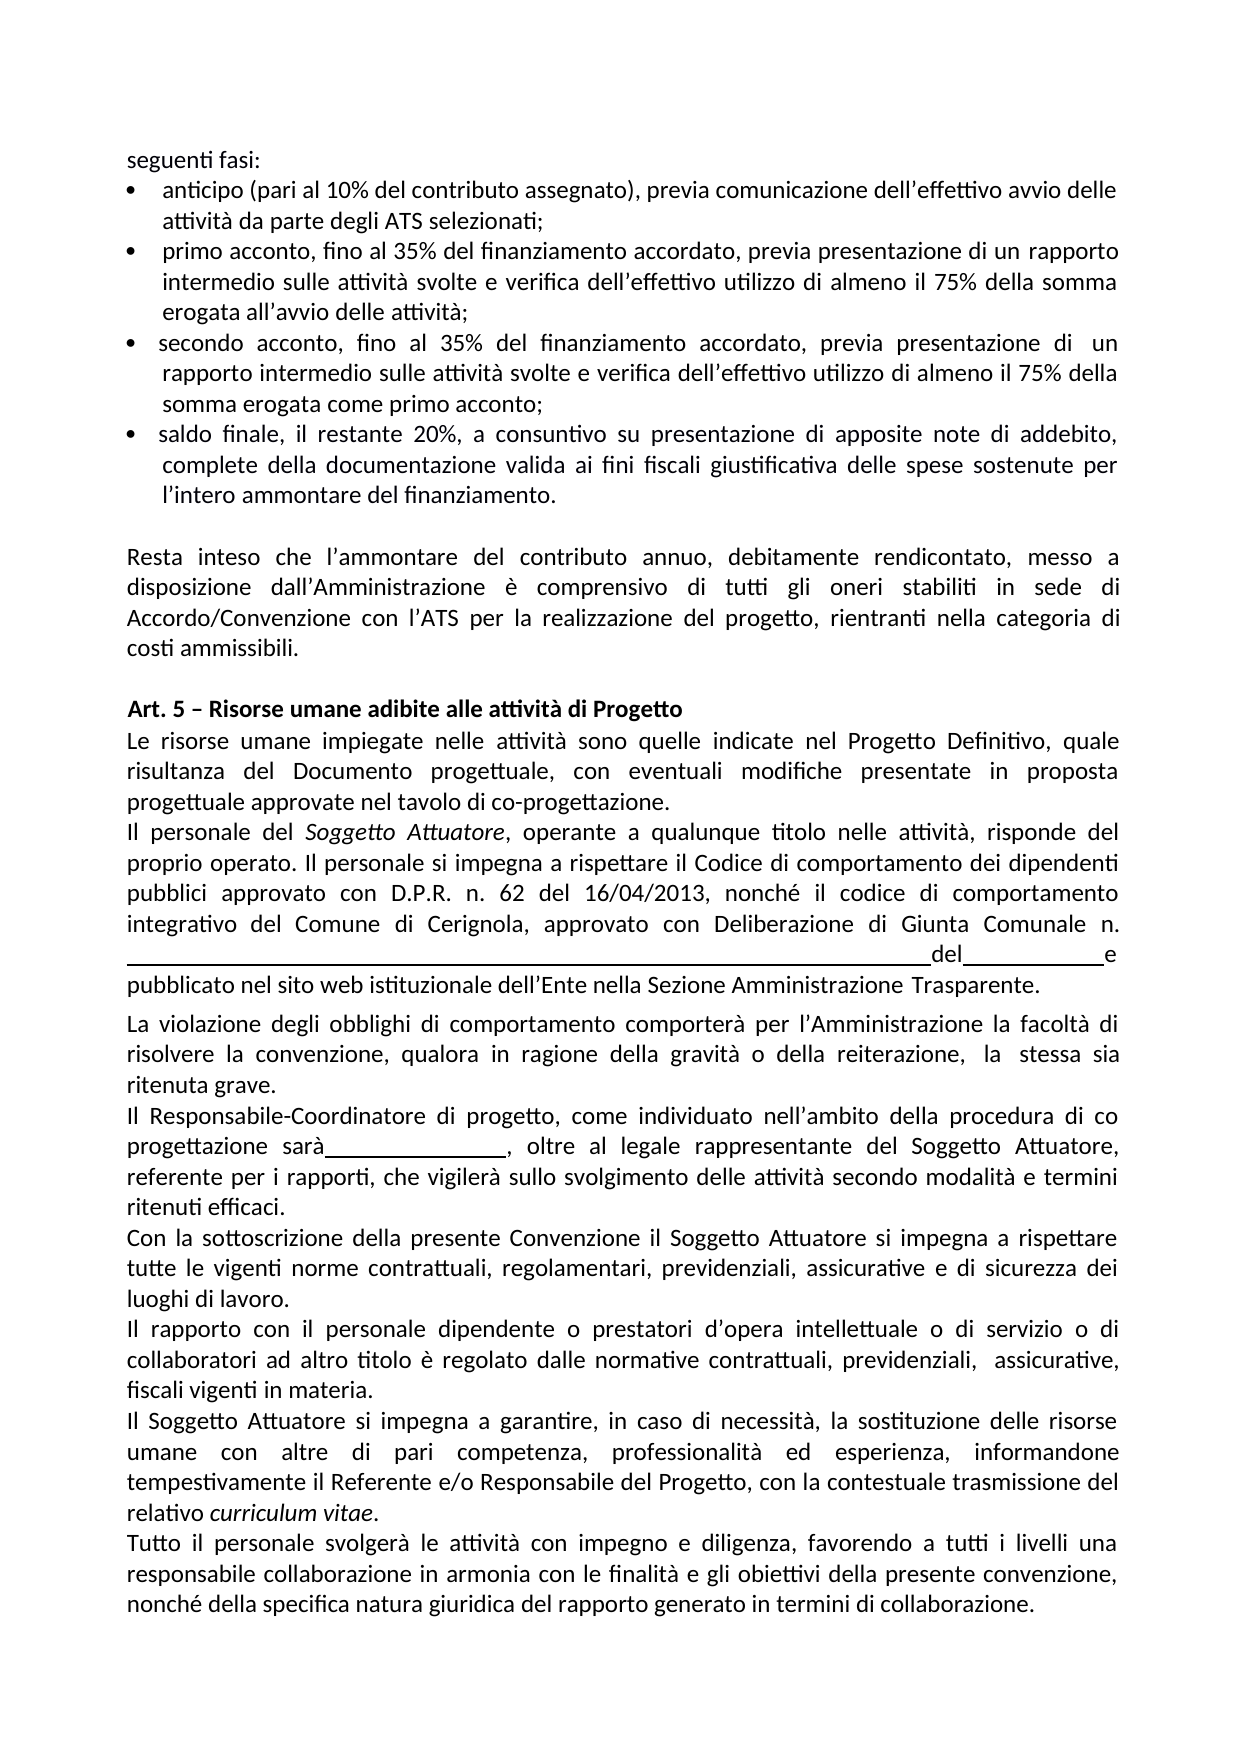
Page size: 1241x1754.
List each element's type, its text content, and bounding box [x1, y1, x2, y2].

list secondo acconto, fino al 35% del finanziamento accordato, previa presentazione di un rapporto intermedio sulle attività svolte e verifica dell’effettivo utilizzo di almeno il 75% della somma erogata come primo acconto; [127, 327, 1119, 418]
list primo acconto, fino al 35% del finanziamento accordato, previa presentazione di un rapporto intermedio sulle attività svolte e verifica dell’effettivo utilizzo di almeno il 75% della somma erogata all’avvio delle attività; [127, 235, 1119, 327]
list anticipo (pari al 10% del contributo assegnato), previa comunicazione dell’effettivo avvio delle attività da parte degli ATS selezionati; [127, 174, 1118, 235]
text Il Soggetto Attuatore si impegna a garantire, in caso di necessità, la sostituzione delle risorse umane con altre di pari competenza, professionalità ed esperienza, informandone tempestivamente il Referente e/o Responsabile del Progetto, con la contestuale trasmissione del relativo curriculum vitae. [127, 1405, 1120, 1527]
text Il rapporto con il personale dipendente o prestatori d’opera intellettuale o di servizio o di collaboratori ad altro titolo è regolato dalle normative contrattuali, previdenziali, assicurative, fiscali vigenti in materia. [127, 1314, 1120, 1405]
text Il personale del Soggetto Attuatore, operante a qualunque titolo nelle attività, risponde del proprio operato. Il personale si impegna a rispettare il Codice di comportamento dei dipendenti pubblici approvato con D.P.R. n. 62 del 16/04/2013, nonché il codice di comportamento integrativo del Comune di Cerignola, approvato con Deliberazione di Giunta Comunale n. del e pubblicato nel sito web istituzionale dell’Ente nella Sezione Amministrazione Trasparente. [127, 816, 1120, 999]
text Con la sottoscrizione della presente Convenzione il Soggetto Attuatore si impegna a rispettare tutte le vigenti norme contrattuali, regolamentari, previdenziali, assicurative e di sicurezza dei luoghi di lavoro. [127, 1222, 1119, 1313]
text Il Responsabile-Coordinatore di progetto, come individuato nell’ambito della procedura di co progettazione sarà , oltre al legale rappresentante del Soggetto Attuatore, referente per i rapporti, che vigilerà sullo svolgimento delle attività secondo modalità e termini ritenuti efficaci. [127, 1100, 1119, 1222]
text Resta inteso che l’ammontare del contributo annuo, debitamente rendicontato, messo a disposizione dall’Amministrazione è comprensivo di tutti gli oneri stabiliti in sede di Accordo/Convenzione con l’ATS per la realizzazione del progetto, rientranti nella categoria di costi ammissibili. [127, 541, 1120, 663]
text Tutto il personale svolgerà le attività con impegno e diligenza, favorendo a tutti i livelli una responsabile collaborazione in armonia con le finalità e gli obiettivi della presente convenzione, nonché della specifica natura giuridica del rapporto generato in termini di collaborazione. [127, 1527, 1119, 1619]
subtitle Art. 5 – Risorse umane adibite alle attività di Progetto [127, 693, 1138, 724]
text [127, 144, 1120, 174]
text La violazione degli obblighi di comportamento comporterà per l’Amministrazione la facoltà di risolvere la convenzione, qualora in ragione della gravità o della reiterazione, la stessa sia ritenuta grave. [127, 1008, 1120, 1099]
list saldo finale, il restante 20%, a consuntivo su presentazione di apposite note di addebito, complete della documentazione valida ai fini fiscali giustificativa delle spese sostenute per l’intero ammontare del finanziamento. [127, 418, 1119, 510]
text Le risorse umane impiegate nelle attività sono quelle indicate nel Progetto Definitivo, quale risultanza del Documento progettuale, con eventuali modifiche presentate in proposta progettuale approvate nel tavolo di co-progettazione. [127, 725, 1120, 816]
